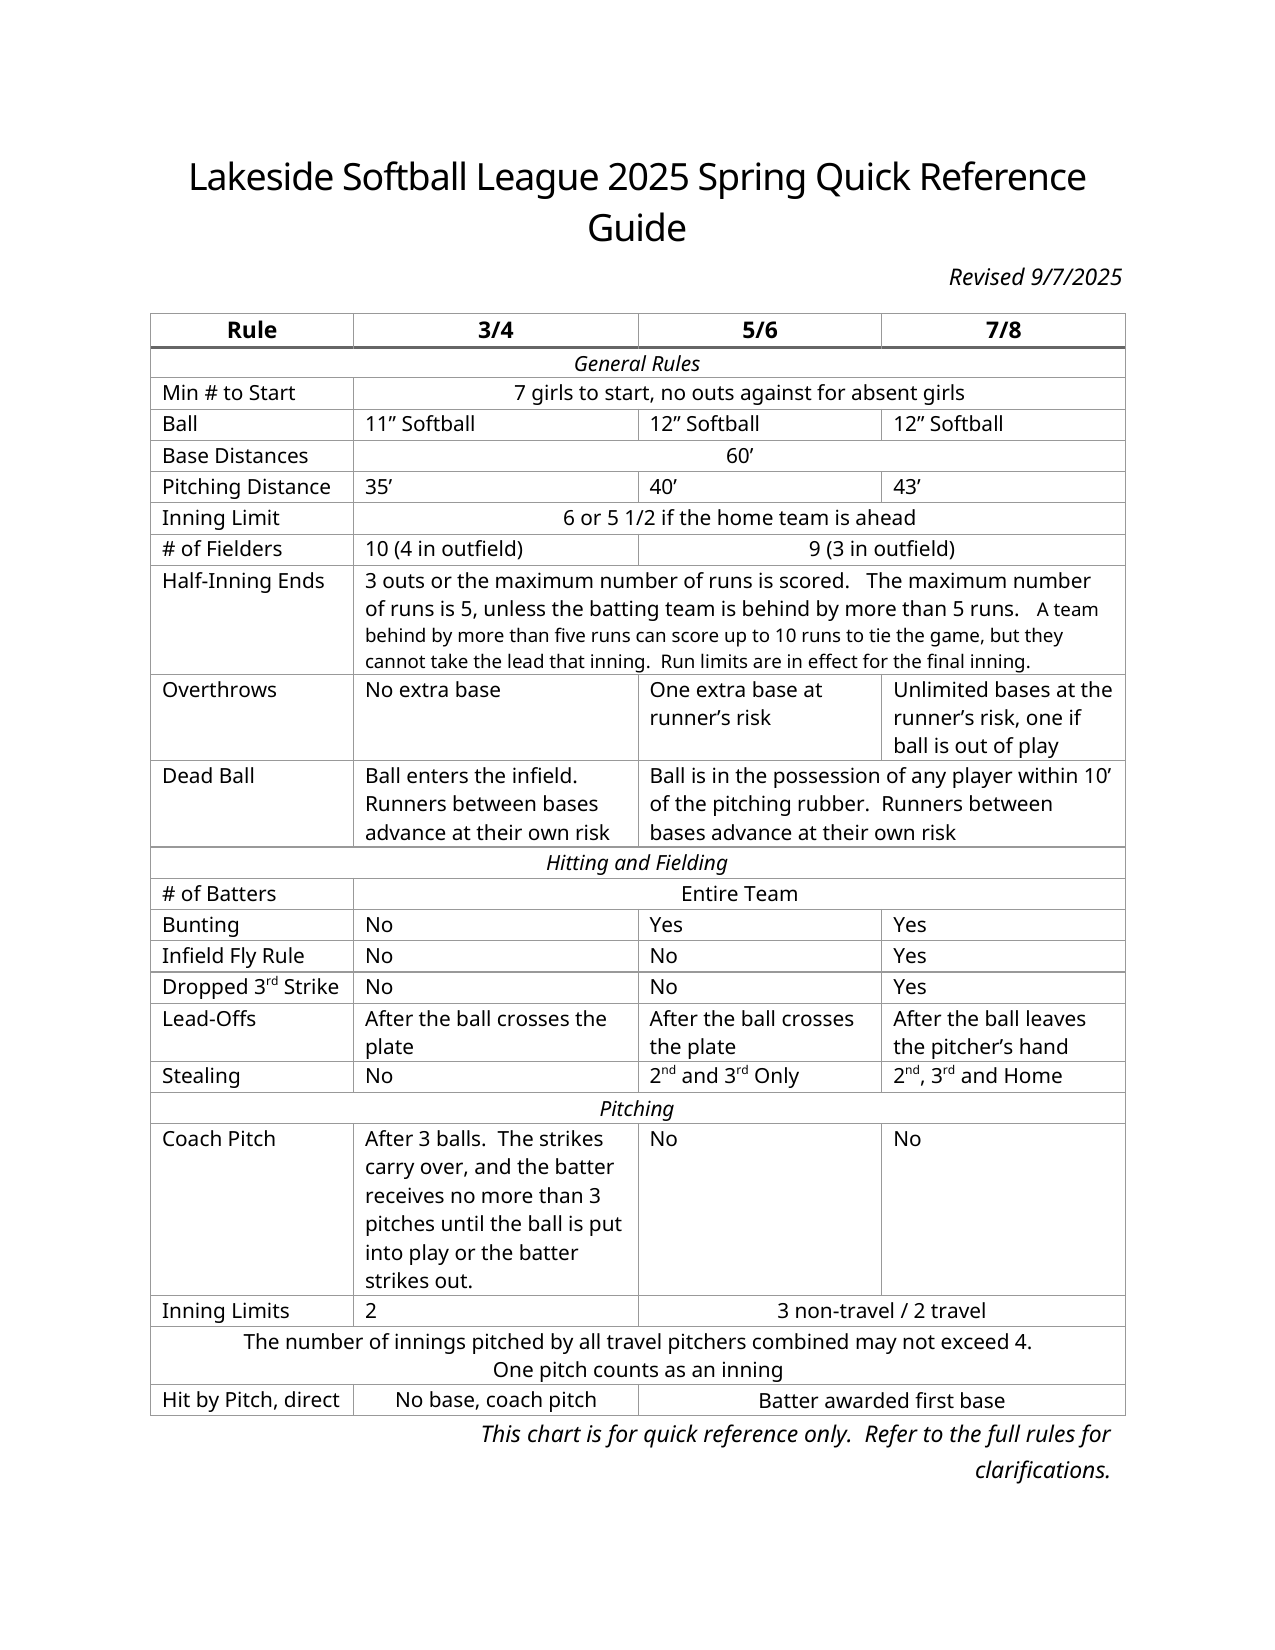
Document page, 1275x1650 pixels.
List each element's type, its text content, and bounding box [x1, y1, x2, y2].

table_cell No extra base [354, 675, 638, 760]
table_cell After the ball crosses the plate [354, 1004, 638, 1061]
table_cell General Rules [151, 349, 1125, 377]
table_cell After the ball leaves the pitcher’s hand [882, 1004, 1125, 1061]
table_cell No [882, 1124, 1125, 1295]
table_cell Lead-Offs [151, 1004, 353, 1061]
table_cell 6 or 5 1/2 if the home team is ahead [354, 503, 1125, 533]
table_cell Min # to Start [151, 378, 353, 408]
table_cell Hitting and Fielding [151, 848, 1125, 878]
table_cell Ball enters the infield. Runners between bases advance at their own risk [354, 761, 638, 846]
table_cell One extra base at runner’s risk [639, 675, 881, 760]
table_cell Pitching Distance [151, 472, 353, 502]
table_cell Coach Pitch [151, 1124, 353, 1295]
table_header 7/8 [882, 314, 1125, 346]
table_cell Entire Team [354, 879, 1125, 909]
table_cell # of Fielders [151, 535, 353, 565]
table_cell No [639, 973, 881, 1003]
table_cell After the ball crosses the plate [639, 1004, 881, 1061]
table_cell 2nd and 3rd Only [639, 1062, 881, 1092]
table_cell No [354, 910, 638, 940]
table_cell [354, 1385, 638, 1415]
table_cell No [639, 941, 881, 971]
table_cell Ball [151, 410, 353, 440]
table_cell Base Distances [151, 441, 353, 471]
table_cell 3 outs or the maximum number of runs is scored. The maximum number of runs is 5, unless the batting team is behind by more than 5 runs. A team behind by more than five runs can score up to 10 runs to tie the game, but they cannot take the lead that inning. Run limits are in effect for the final inning. [354, 566, 1125, 674]
table_cell Unlimited bases at the runner’s risk, one if ball is out of play [882, 675, 1125, 760]
table_cell Dead Ball [151, 761, 353, 846]
table_cell Inning Limits [151, 1296, 353, 1326]
table_cell 35’ [354, 472, 638, 502]
table_cell After 3 balls. The strikes carry over, and the batter receives no more than 3 pitches until the ball is put into play or the batter strikes out. [354, 1124, 638, 1295]
table_cell No [354, 1062, 638, 1092]
table_cell Dropped 3rd Strike [151, 973, 353, 1003]
table_cell No [354, 941, 638, 971]
table_cell Pitching [151, 1093, 1125, 1123]
table_cell # of Batters [151, 879, 353, 909]
table_cell Yes [639, 910, 881, 940]
table_cell Half-Inning Ends [151, 566, 353, 674]
title Lakeside Softball League 2025 Spring Quick Reference Guide [150, 150, 1125, 252]
table_cell Yes [882, 973, 1125, 1003]
table_cell Infield Fly Rule [151, 941, 353, 971]
table_cell 7 girls to start, no outs against for absent girls [354, 378, 1125, 408]
table_cell 9 (3 in outfield) [639, 535, 1125, 565]
table_cell Yes [882, 910, 1125, 940]
table_cell The number of innings pitched by all travel pitchers combined may not exceed 4. One pitch counts as an inning [151, 1327, 1125, 1384]
table_cell 40’ [639, 472, 881, 502]
table_cell 10 (4 in outfield) [354, 535, 638, 565]
table_cell No [639, 1124, 881, 1295]
table_cell 12” Softball [882, 410, 1125, 440]
table_cell 11” Softball [354, 410, 638, 440]
table_cell Bunting [151, 910, 353, 940]
table_cell 2 [354, 1296, 638, 1326]
table_cell 3 non-travel / 2 travel [639, 1296, 1125, 1326]
table_cell 60’ [354, 441, 1125, 471]
table_cell 2nd, 3rd and Home [882, 1062, 1125, 1092]
table_cell Yes [882, 941, 1125, 971]
text Revised 9/7/2025 [150, 260, 1125, 292]
table_cell Stealing [151, 1062, 353, 1092]
table_cell 43’ [882, 472, 1125, 502]
table_cell Inning Limit [151, 503, 353, 533]
table_cell 12” Softball [639, 410, 881, 440]
table_cell No [354, 973, 638, 1003]
table_cell Overthrows [151, 675, 353, 760]
table_header Rule [151, 314, 353, 346]
table_header 5/6 [639, 314, 881, 346]
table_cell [151, 1385, 353, 1415]
table_cell Ball is in the possession of any player within 10’ of the pitching rubber. Runners between bases advance at their own risk [639, 761, 1125, 846]
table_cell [639, 1385, 1125, 1415]
table_header 3/4 [354, 314, 638, 346]
